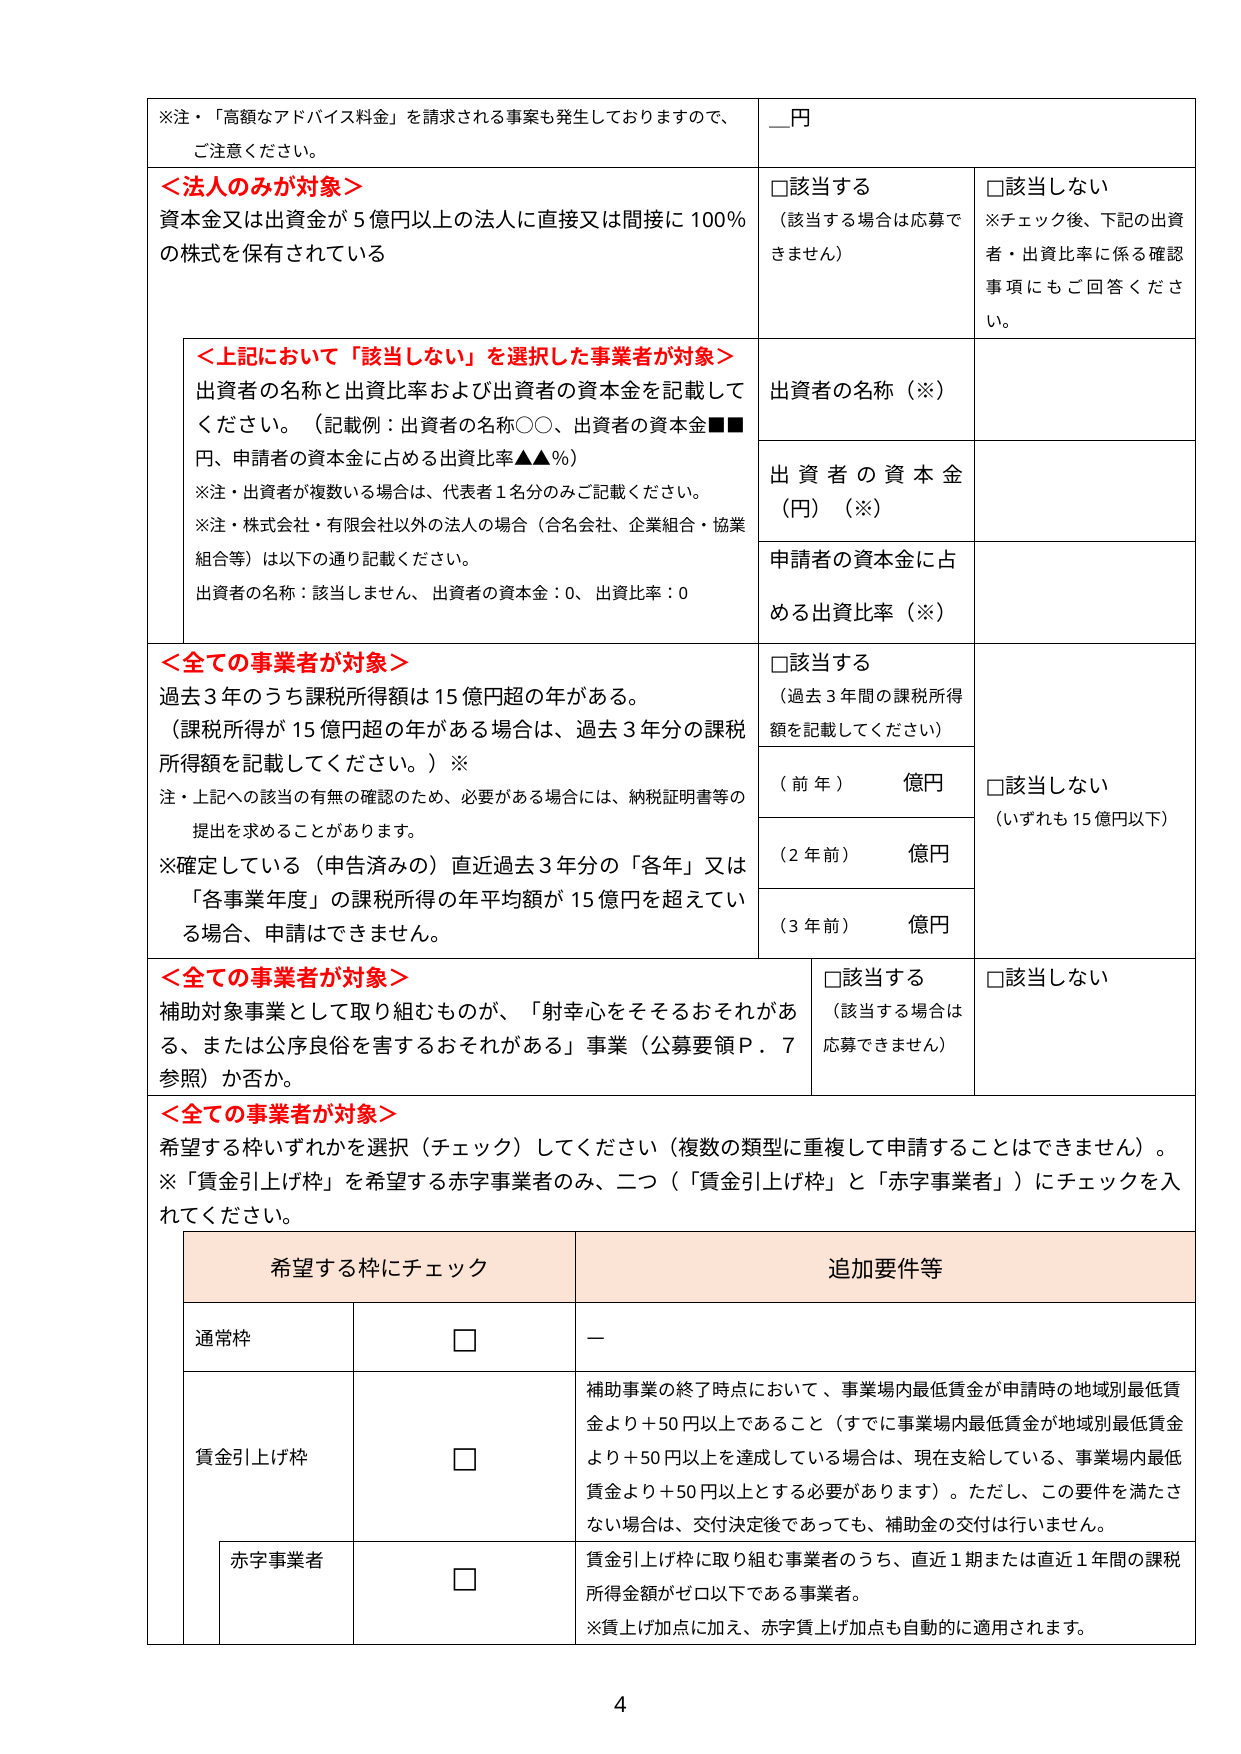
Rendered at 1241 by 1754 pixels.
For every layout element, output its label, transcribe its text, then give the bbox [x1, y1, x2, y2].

table_cell ＜全ての事業者が対象＞ 過去３年のうち課税所得額は15億円超の年がある。 （課税所得が15億円超の年がある場合は、過去３年分の課税所得額を記載してください。）※ 注・上記への該当の有無の確認のため、必要がある場合には、納税証明書等の提出を求めることがあります。 ※確定している（申告済みの）直近過去３年分の「各年」又は「各事業年度」の課税所得の年平均額が15億円を超えている場合、申請はできません。 [148, 644, 758, 958]
table_cell ＜全ての事業者が対象＞ 補助対象事業として取り組むものが、「射幸心をそそるおそれがある、または公序良俗を害するおそれがある」事業（公募要領Ｐ．７参照）か否か。 [148, 959, 811, 1095]
table_cell 赤字事業者 [220, 1542, 353, 1644]
table_cell □ [354, 1372, 575, 1541]
table_cell ＜全ての事業者が対象＞ 希望する枠いずれかを選択（チェック）してください（複数の類型に重複して申請することはできません）。 ※「賃金引上げ枠」を希望する赤字事業者のみ、二つ（「賃金引上げ枠」と「赤字事業者」）にチェックを入れてください。 [148, 1096, 1195, 1231]
table_cell ＜法人のみが対象＞ 資本金又は出資金が5億円以上の法人に直接又は間接に100％の株式を保有されている [148, 168, 758, 337]
table_cell 補助事業の終了時点において 、事業場内最低賃金が申請時の地域別最低賃金より＋50円以上であること（すでに事業場内最低賃金が地域別最低賃金より＋50円以上を達成している場合は、現在支給している、事業場内最低賃金より＋50円以上とする必要があります）。ただし、この要件を満たさない場合は、交付決定後であっても、補助金の交付は行いません。 [576, 1372, 1195, 1541]
table_cell [975, 441, 1195, 541]
table_cell [975, 339, 1195, 440]
table_cell [148, 1231, 183, 1644]
table_cell 賃金引上げ枠に取り組む事業者のうち、直近１期または直近１年間の課税所得金額がゼロ以下である事業者。 ※賃上げ加点に加え、赤字賃上げ加点も自動的に適用されます。 [576, 1542, 1195, 1644]
table_cell □ [354, 1542, 575, 1644]
table_cell □該当しない [975, 959, 1195, 1095]
table_cell □該当する （該当する場合は応募できません） [759, 168, 974, 337]
table_cell ― [576, 1303, 1195, 1371]
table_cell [759, 99, 1195, 167]
table_cell [148, 338, 183, 643]
table_cell □該当しない （いずれも15億円以下） [975, 644, 1195, 958]
table_cell （2年前） 億円 [759, 818, 974, 887]
table_cell 出資者の名称（※） [759, 339, 974, 440]
table_cell 賃金引上げ枠 [184, 1372, 353, 1541]
table_cell □該当する （過去3年間の課税所得額を記載してください） [759, 644, 974, 746]
table_cell 出資者の資本金（円）（※） [759, 441, 974, 541]
table_cell （3年前） 億円 [759, 889, 974, 958]
table_cell □該当しない ※チェック後、下記の出資者・出資比率に係る確認事項にもご回答ください。 [975, 168, 1195, 337]
table_cell 追加要件等 [576, 1232, 1195, 1302]
table_cell 通常枠 [184, 1303, 353, 1371]
table_cell [184, 1541, 219, 1644]
table_cell （前年） 億円 [759, 747, 974, 817]
table_cell 希望する枠にチェック [184, 1232, 575, 1302]
table_cell ＜上記において「該当しない」を選択した事業者が対象＞ 出資者の名称と出資比率および出資者の資本金を記載してください。（記載例：出資者の名称○○、出資者の資本金■■円、申請者の資本金に占める出資比率▲▲％） ※注・出資者が複数いる場合は、代表者１名分のみご記載ください。 ※注・株式会社・有限会社以外の法人の場合（合名会社、企業組合・協業組合等）は以下の通り記載ください。 出資者の名称：該当しません、 出資者の資本金：0、 出資比率：0 [184, 339, 758, 643]
table_cell □該当する （該当する場合は応募できません） [812, 959, 974, 1095]
table_cell [975, 542, 1195, 643]
table_cell 申請者の資本金に占める出資比率（※） [759, 542, 974, 643]
table_cell □ [354, 1303, 575, 1371]
